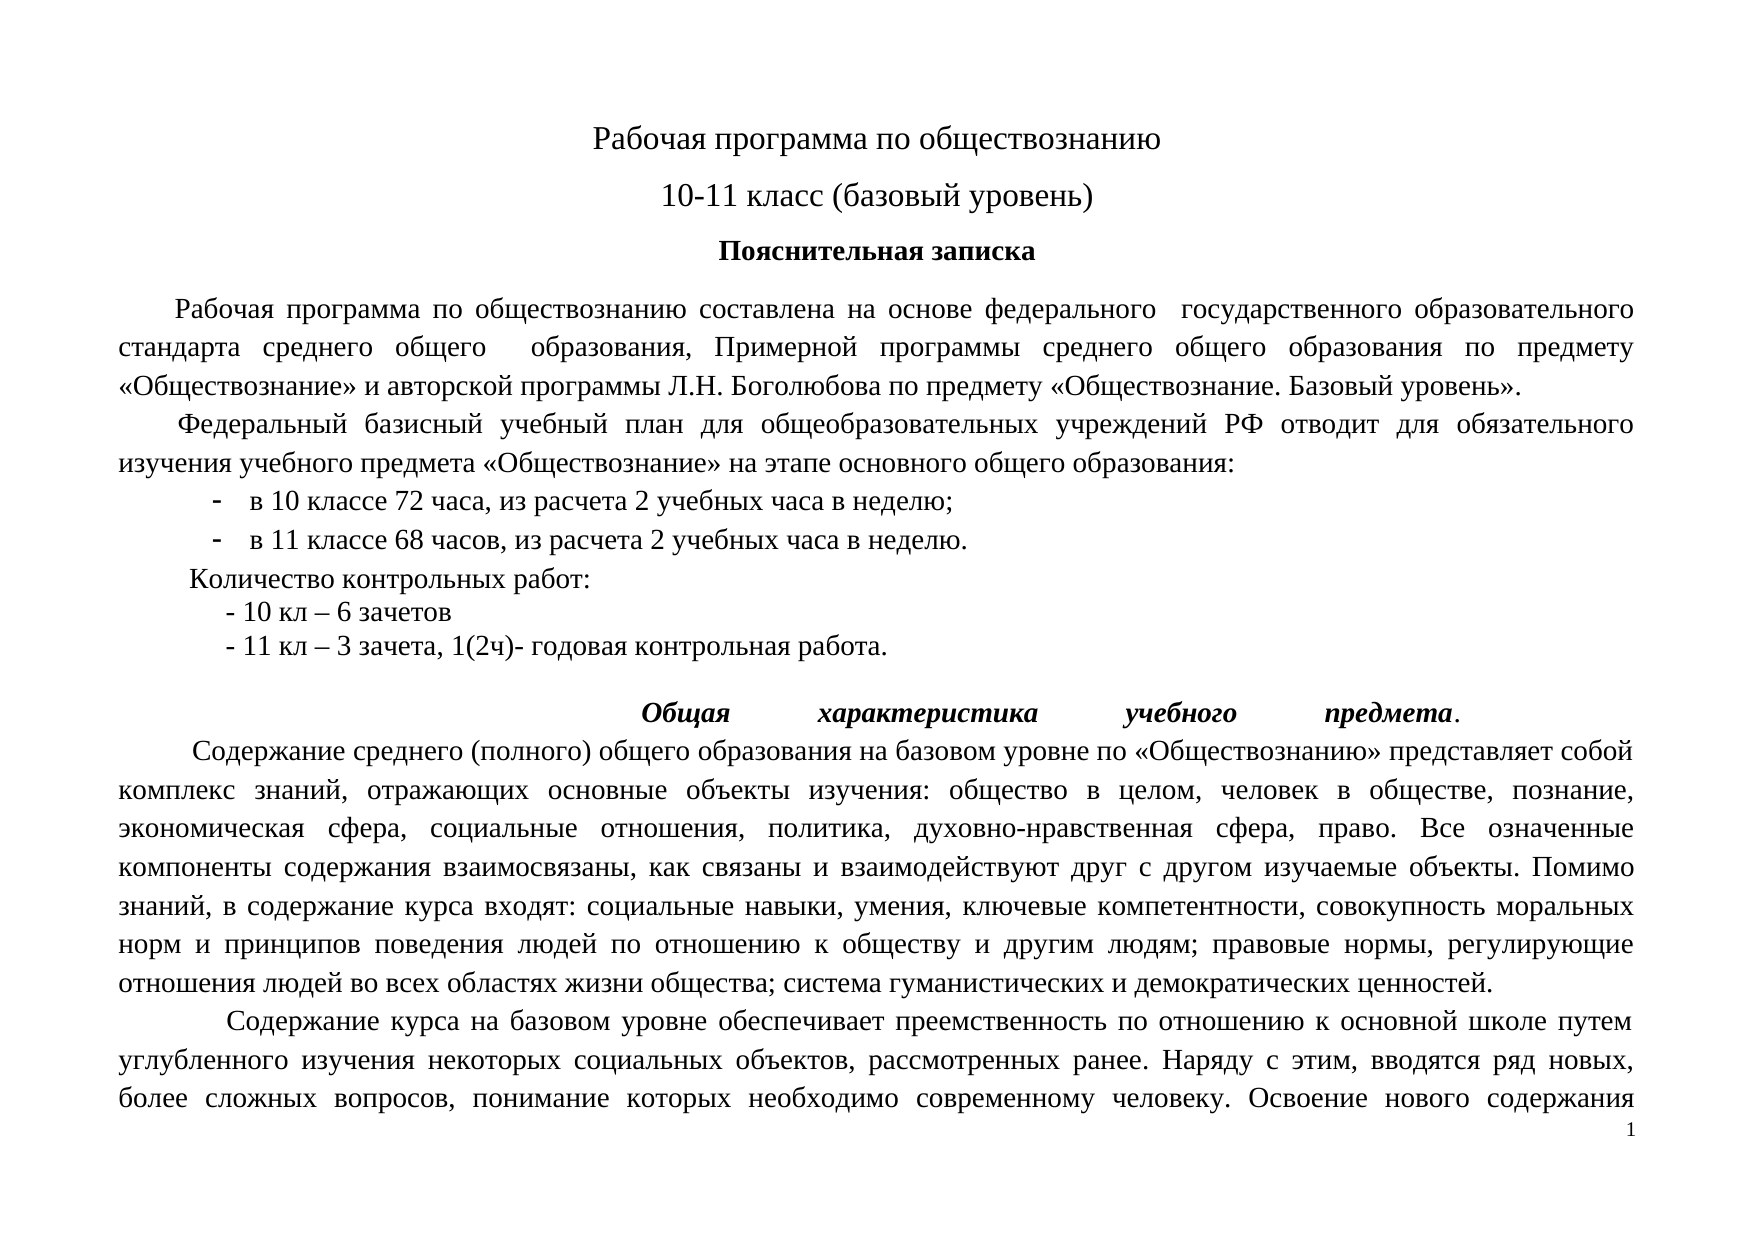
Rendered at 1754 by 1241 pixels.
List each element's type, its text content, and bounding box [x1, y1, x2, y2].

text 10-11 класс (базовый уровень) [118, 176, 1636, 214]
text - 10 кл – 6 зачетов [118, 594, 1636, 628]
text Количество контрольных работ: [118, 561, 1636, 594]
list в 10 классе 72 часа, из расчета 2 учебных часа в неделю; [212, 483, 1636, 517]
text Рабочая программа по обществознанию [118, 118, 1636, 156]
list в 11 классе 68 часов, из расчета 2 учебных часа в неделю. [212, 522, 1636, 556]
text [118, 1003, 1636, 1114]
text Федеральный базисный учебный план для общеобразовательных учреждений РФ отводит для обязательного изучения учебного предмета «Обществознание» на этапе основного общего образования: [118, 406, 1636, 478]
text Рабочая программа по обществознанию составлена на основе федерального государственного образовательного стандарта среднего общего образования, Примерной программы среднего общего образования по предмету «Обществознание» и авторской программы Л.Н. Боголюбова по предмету «Обществознание. Базовый уровень». [118, 291, 1636, 401]
text - 11 кл – 3 зачета, 1(2ч)- годовая контрольная работа. [118, 628, 1636, 661]
text Общая характеристика учебного предмета. Содержание среднего (полного) общего образования на базовом уровне по «Обществознанию» представляет собой комплекс знаний, отражающих основные объекты изучения: общество в целом, человек в обществе, познание, экономическая сфера, социальные отношения, политика, духовно-нравственная сфера, право. Все означенные компоненты содержания взаимосвязаны, как связаны и взаимодействуют друг с другом изучаемые объекты. Помимо знаний, в содержание курса входят: социальные навыки, умения, ключевые компетентности, совокупность моральных норм и принципов поведения людей по отношению к обществу и другим людям; правовые нормы, регулирующие отношения людей во всех областях жизни общества; система гуманистических и демократических ценностей. [118, 695, 1636, 998]
text Пояснительная записка [118, 233, 1636, 267]
